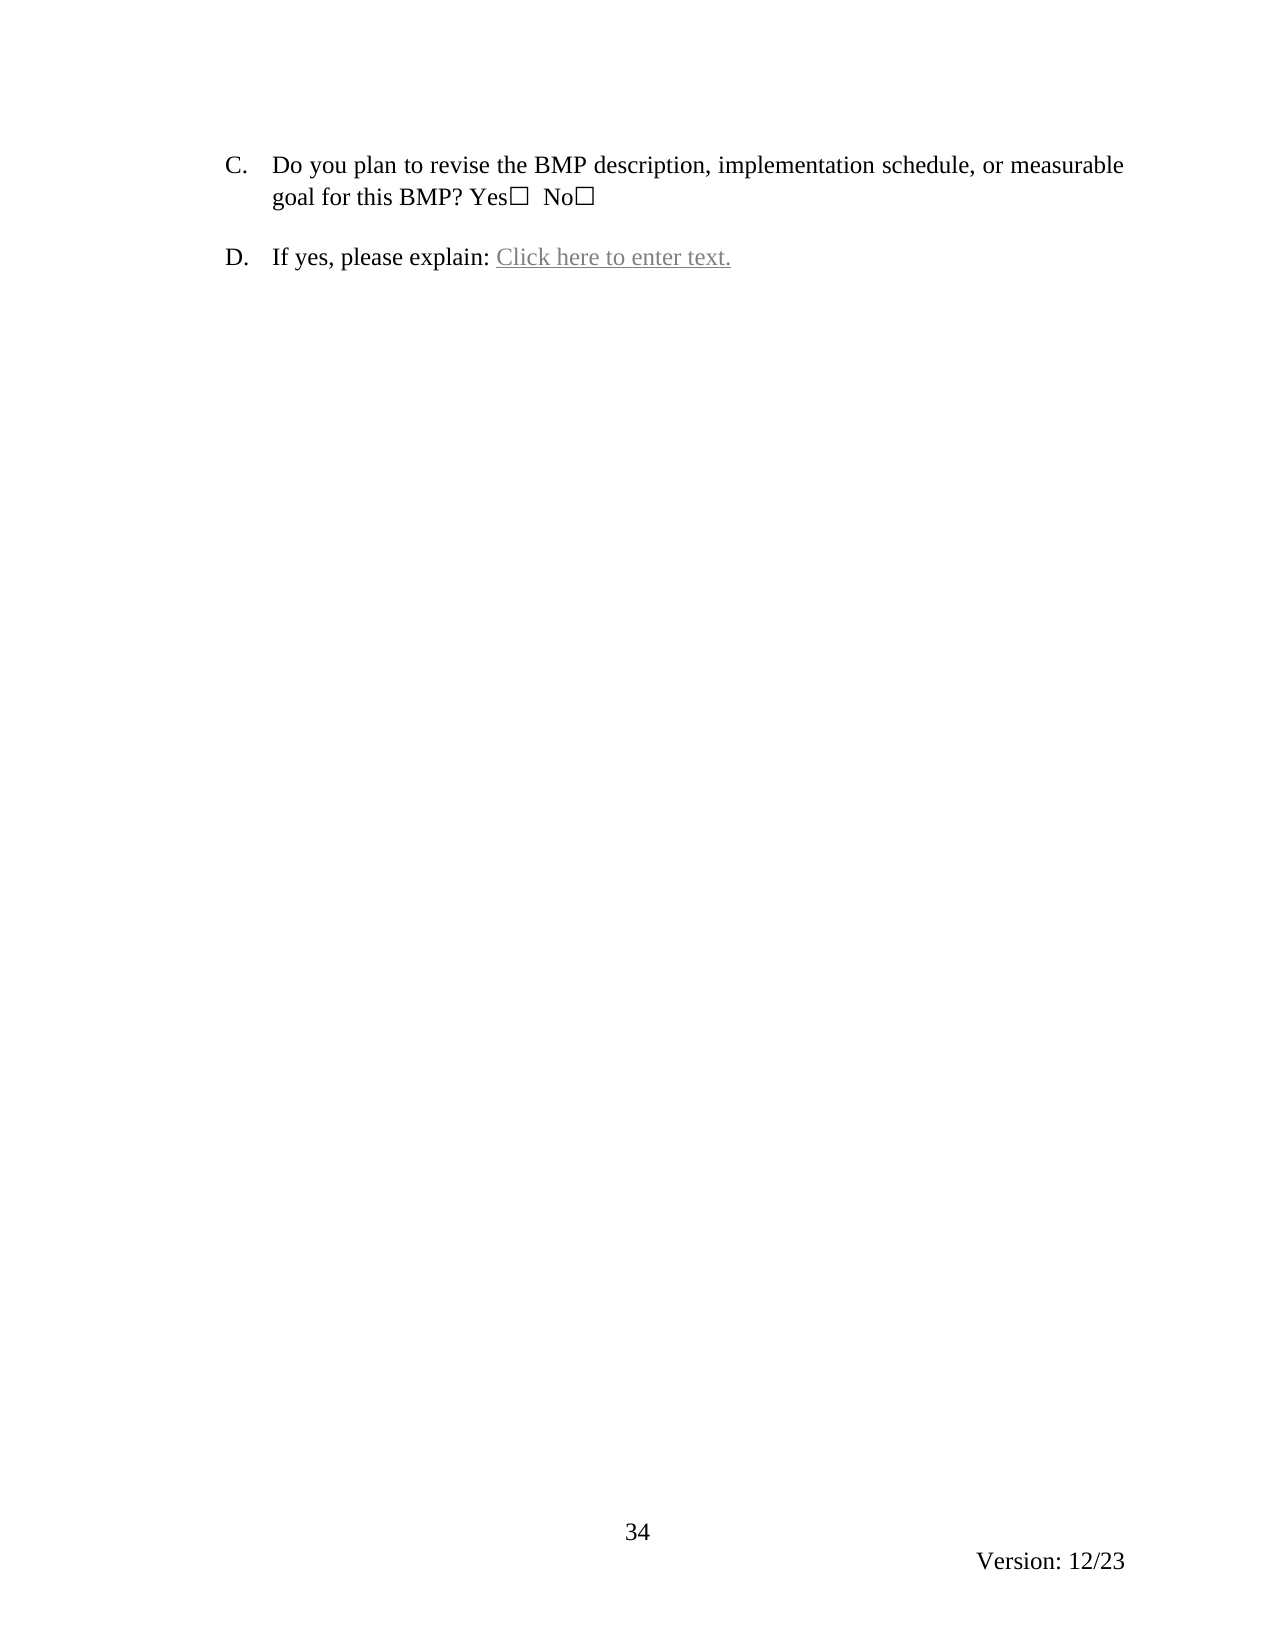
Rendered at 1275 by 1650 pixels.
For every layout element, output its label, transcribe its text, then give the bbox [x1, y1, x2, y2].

list Do you plan to revise the BMP description, implementation schedule, or measurable goal for this BMP? Yes No [225, 150, 1125, 213]
list If yes, please explain: [225, 242, 1125, 270]
